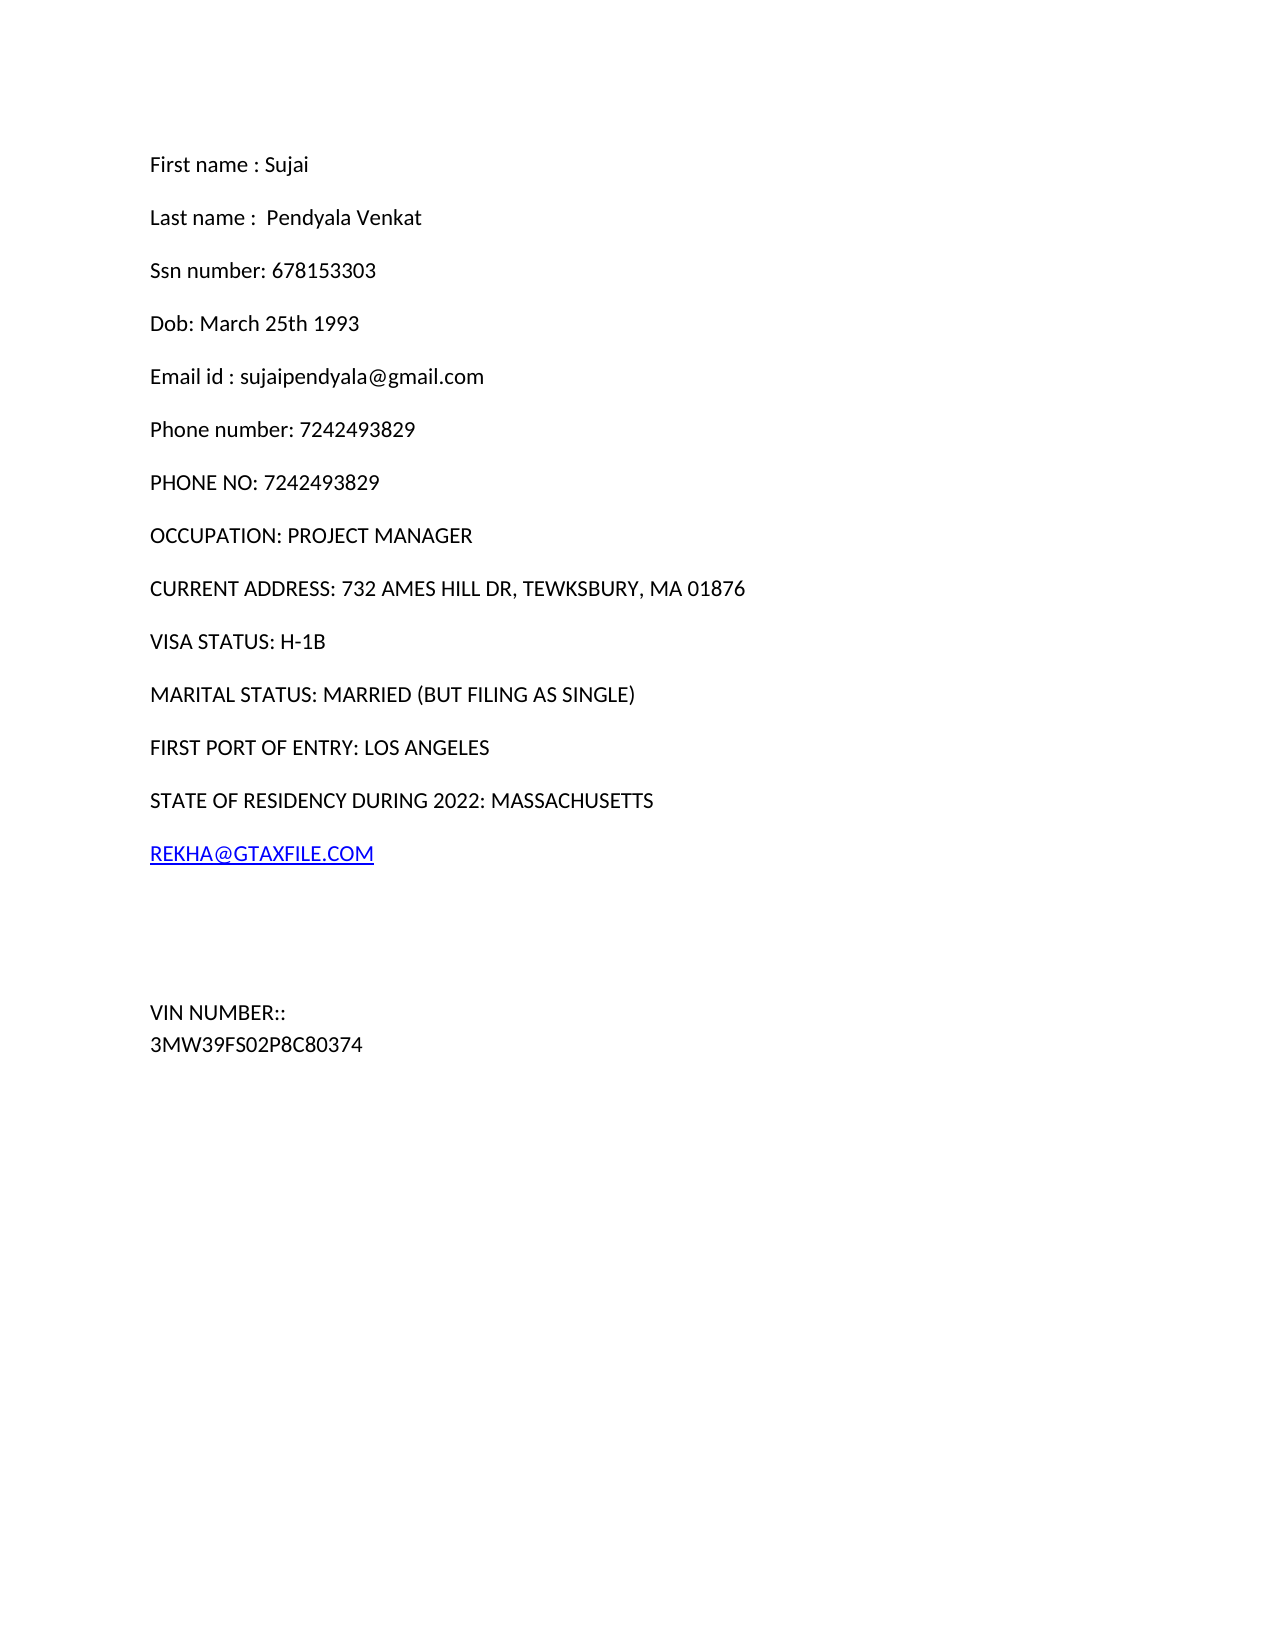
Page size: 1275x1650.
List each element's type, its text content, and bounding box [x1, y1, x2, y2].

text VIN NUMBER:: 3MW39FS02P8C80374 [150, 998, 1125, 1058]
text PHONE NO: 7242493829 [150, 468, 1125, 496]
text Last name : Pendyala Venkat [150, 203, 1125, 231]
text OCCUPATION: PROJECT MANAGER [150, 521, 1125, 549]
text VISA STATUS: H-1B [150, 627, 1125, 655]
text Email id : sujaipendyala@gmail.com [150, 362, 1125, 390]
text Dob: March 25th 1993 [150, 309, 1125, 337]
text STATE OF RESIDENCY DURING 2022: MASSACHUSETTS [150, 786, 1125, 814]
text FIRST PORT OF ENTRY: LOS ANGELES [150, 733, 1125, 761]
text CURRENT ADDRESS: 732 AMES HILL DR, TEWKSBURY, MA 01876 [150, 574, 1125, 602]
text Phone number: 7242493829 [150, 415, 1125, 443]
text First name : Sujai [150, 150, 1125, 178]
text REKHA@GTAXFILE.COM [150, 839, 1125, 867]
text MARITAL STATUS: MARRIED (BUT FILING AS SINGLE) [150, 680, 1125, 708]
text Ssn number: 678153303 [150, 256, 1125, 284]
